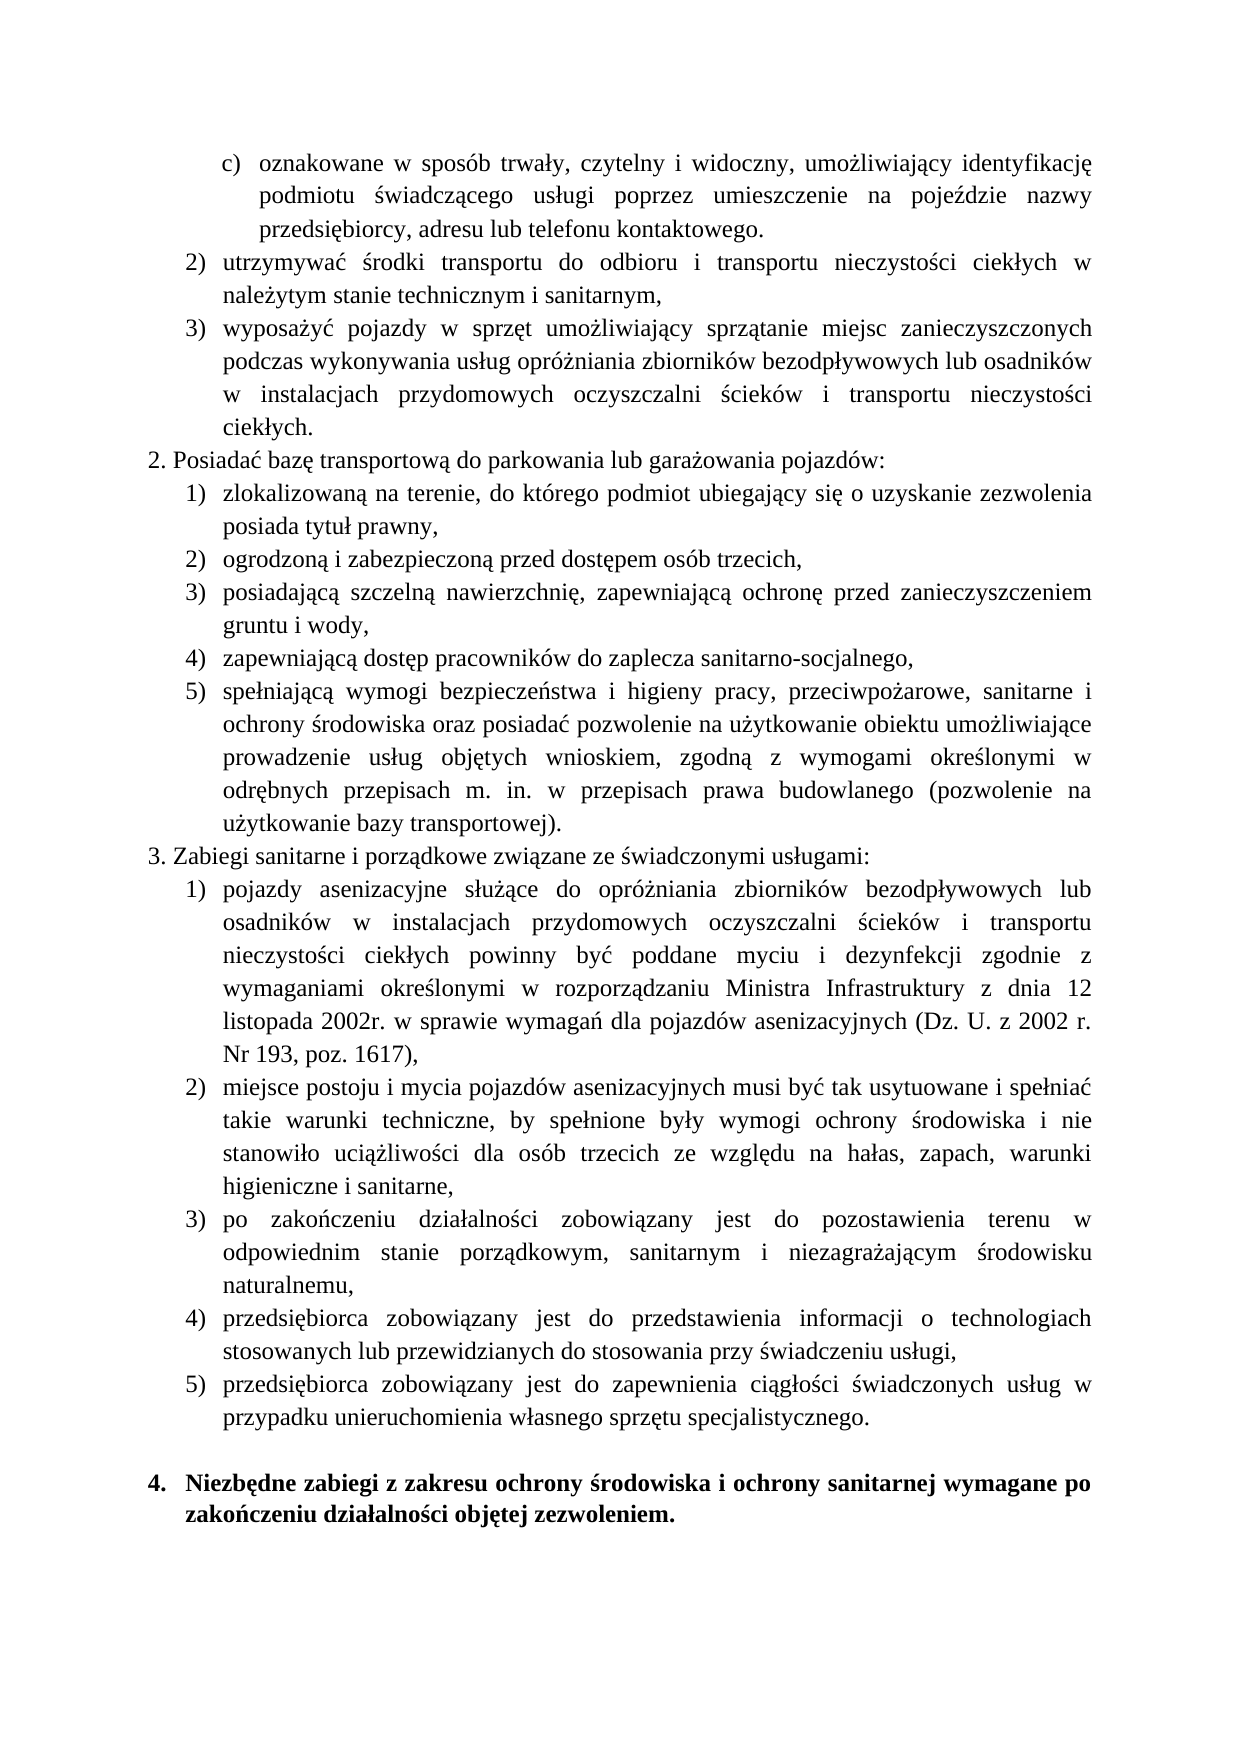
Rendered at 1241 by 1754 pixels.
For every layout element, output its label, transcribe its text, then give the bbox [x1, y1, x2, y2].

list oznakowane w sposób trwały, czytelny i widoczny, umożliwiający identyfikację podmiotu świadczącego usługi poprzez umieszczenie na pojeździe nazwy przedsiębiorcy, adresu lub telefonu kontaktowego. [221, 148, 1093, 242]
list przedsiębiorca zobowiązany jest do przedstawienia informacji o technologiach stosowanych lub przewidzianych do stosowania przy świadczeniu usługi, [185, 1303, 1093, 1365]
list ogrodzoną i zabezpieczoną przed dostępem osób trzecich, [185, 544, 1093, 573]
list wyposażyć pojazdy w sprzęt umożliwiający sprzątanie miejsc zanieczyszczonych podczas wykonywania usług opróżniania zbiorników bezodpływowych lub osadników w instalacjach przydomowych oczyszczalni ścieków i transportu nieczystości ciekłych. [185, 313, 1093, 441]
list miejsce postoju i mycia pojazdów asenizacyjnych musi być tak usytuowane i spełniać takie warunki techniczne, by spełnione były wymogi ochrony środowiska i nie stanowiło uciążliwości dla osób trzecich ze względu na hałas, zapach, warunki higieniczne i sanitarne, [185, 1072, 1093, 1200]
list zlokalizowaną na terenie, do którego podmiot ubiegający się o uzyskanie zezwolenia posiada tytuł prawny, [185, 478, 1093, 539]
list utrzymywać środki transportu do odbioru i transportu nieczystości ciekłych w należytym stanie technicznym i sanitarnym, [185, 247, 1093, 308]
list spełniającą wymogi bezpieczeństwa i higieny pracy, przeciwpożarowe, sanitarne i ochrony środowiska oraz posiadać pozwolenie na użytkowanie obiektu umożliwiające prowadzenie usług objętych wnioskiem, zgodną z wymogami określonymi w odrębnych przepisach m. in. w przepisach prawa budowlanego (pozwolenie na użytkowanie bazy transportowej). [185, 676, 1093, 837]
list przedsiębiorca zobowiązany jest do zapewnienia ciągłości świadczonych usług w przypadku unieruchomienia własnego sprzętu specjalistycznego. [185, 1369, 1093, 1431]
list Niezbędne zabiegi z zakresu ochrony środowiska i ochrony sanitarnej wymagane po zakończeniu działalności objętej zezwoleniem. [148, 1468, 1093, 1528]
text 3. Zabiegi sanitarne i porządkowe związane ze świadczonymi usługami: [148, 841, 1093, 870]
text 2. Posiadać bazę transportową do parkowania lub garażowania pojazdów: [148, 445, 1093, 473]
list posiadającą szczelną nawierzchnię, zapewniającą ochronę przed zanieczyszczeniem gruntu i wody, [185, 577, 1093, 639]
list zapewniającą dostęp pracowników do zaplecza sanitarno-socjalnego, [185, 643, 1093, 672]
list po zakończeniu działalności zobowiązany jest do pozostawienia terenu w odpowiednim stanie porządkowym, sanitarnym i niezagrażającym środowisku naturalnemu, [185, 1204, 1093, 1299]
list pojazdy asenizacyjne służące do opróżniania zbiorników bezodpływowych lub osadników w instalacjach przydomowych oczyszczalni ścieków i transportu nieczystości ciekłych powinny być poddane myciu i dezynfekcji zgodnie z wymaganiami określonymi w rozporządzaniu Ministra Infrastruktury z dnia 12 listopada 2002r. w sprawie wymagań dla pojazdów asenizacyjnych (Dz. U. z 2002 r. Nr 193, poz. 1617), [185, 874, 1093, 1068]
